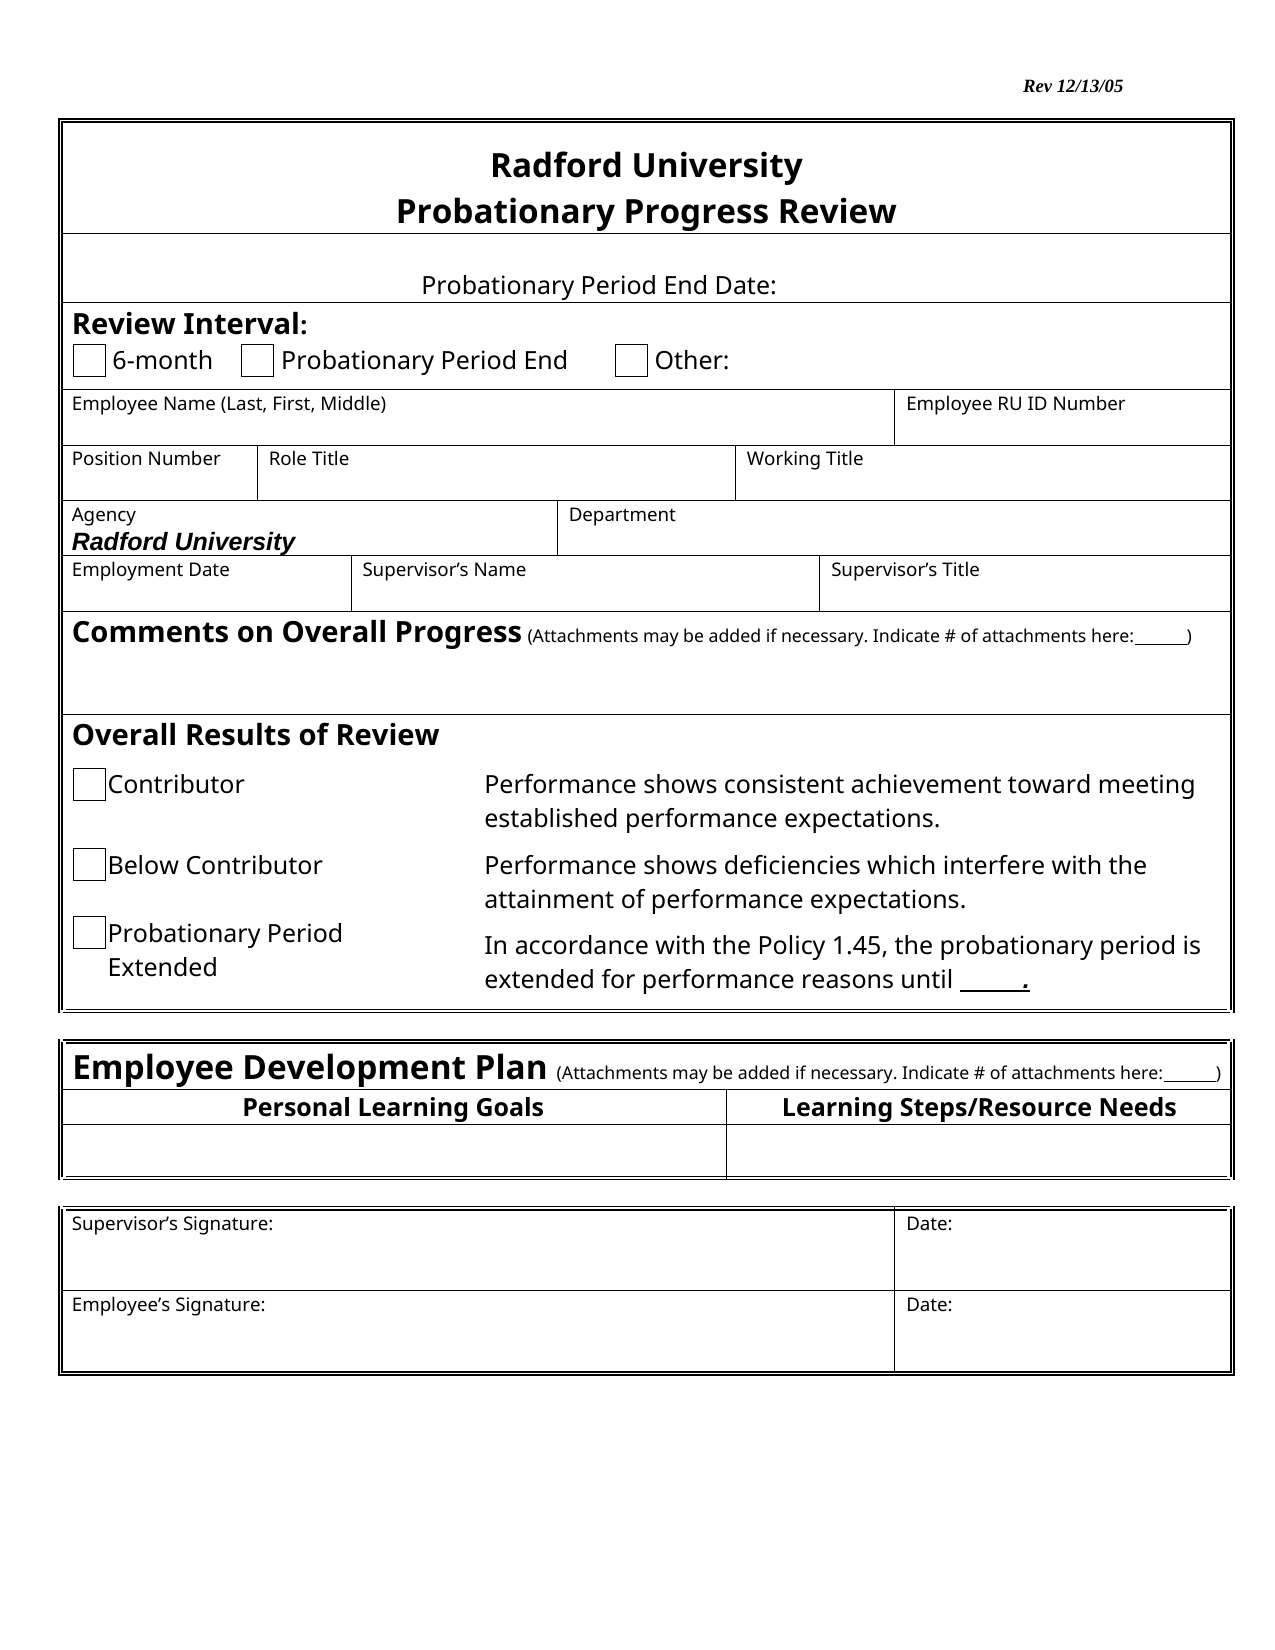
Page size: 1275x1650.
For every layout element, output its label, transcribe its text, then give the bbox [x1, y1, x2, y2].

table_cell Performance shows consistent achievement toward meeting established performance expectations. [473, 767, 1230, 847]
table_cell Working Title [736, 446, 1230, 500]
table_cell Employment Date [63, 556, 351, 611]
table_cell [60, 1009, 1232, 1039]
table_cell [745, 303, 1230, 389]
table_cell Comments on Overall Progress (Attachments may be added if necessary. Indicate # of attachments here: ) [63, 612, 1230, 713]
table_cell Personal Learning Goals [63, 1090, 726, 1124]
table_cell Supervisor’s Name [352, 556, 819, 611]
table_cell Below Contributor Probationary Period Extended [63, 848, 473, 1009]
table_cell Date: [895, 1291, 1230, 1371]
table_cell Performance shows deficiencies which interfere with the attainment of performance expectations. In accordance with the Policy 1.45, the probationary period is extended for performance reasons until . [473, 848, 1230, 1009]
table_cell [60, 1176, 1232, 1206]
table_cell Employee’s Signature: [63, 1291, 894, 1371]
table_cell Department [558, 501, 1230, 555]
table_cell Review Interval: 6-month Probationary Period End Other: [63, 303, 745, 389]
table_cell Probationary Period End Date: [63, 234, 1230, 302]
table_cell [727, 1125, 1230, 1176]
table_cell [63, 1125, 726, 1176]
table_cell Supervisor’s Signature: [60, 1206, 894, 1290]
table_cell Employee Name (Last, First, Middle) [63, 390, 894, 444]
table_cell Date: [895, 1206, 1232, 1290]
table_cell Employee RU ID Number [895, 390, 1230, 444]
table_cell Employee Development Plan (Attachments may be added if necessary. Indicate # of attachments here: ) [60, 1039, 1232, 1089]
table_cell Overall Results of Review [63, 715, 1230, 767]
table_cell Learning Steps/Resource Needs [727, 1090, 1230, 1124]
table_header Probationary Progress Review [63, 123, 1230, 233]
table_cell Supervisor’s Title [820, 556, 1230, 611]
table_cell Agency [63, 501, 557, 555]
table_cell Contributor [63, 767, 473, 847]
table_cell Role Title [258, 446, 735, 500]
table_cell Position Number [63, 446, 257, 500]
